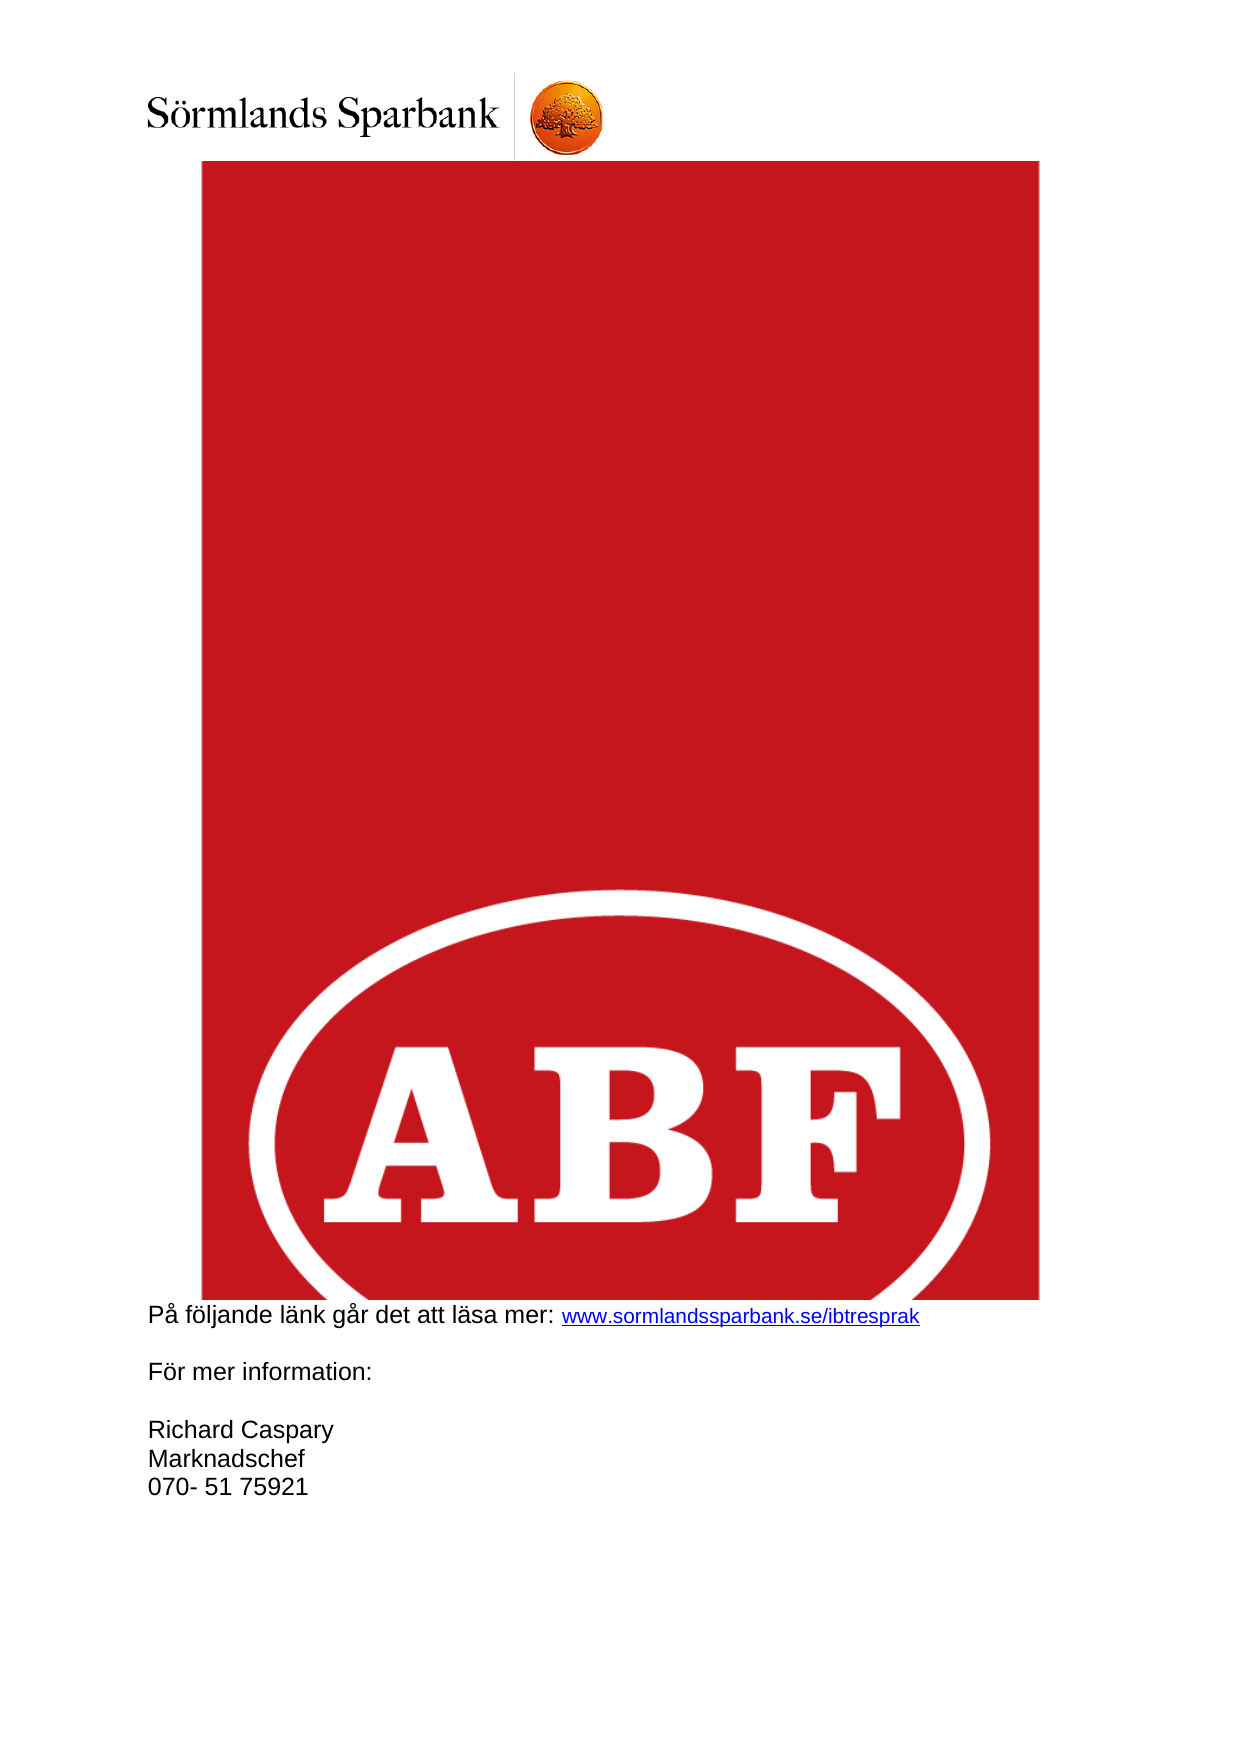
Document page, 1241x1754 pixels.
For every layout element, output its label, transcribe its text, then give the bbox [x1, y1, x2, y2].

text Marknadschef [148, 1444, 1093, 1472]
text 070- 51 75921 [148, 1472, 1093, 1501]
text För mer information: [148, 1357, 1093, 1386]
text Richard Caspary [148, 1415, 1093, 1444]
text På följande länk går det att läsa mer: www.sormlandssparbank.se/ibtresprak [148, 1300, 1093, 1329]
picture [147, 73, 1093, 1300]
